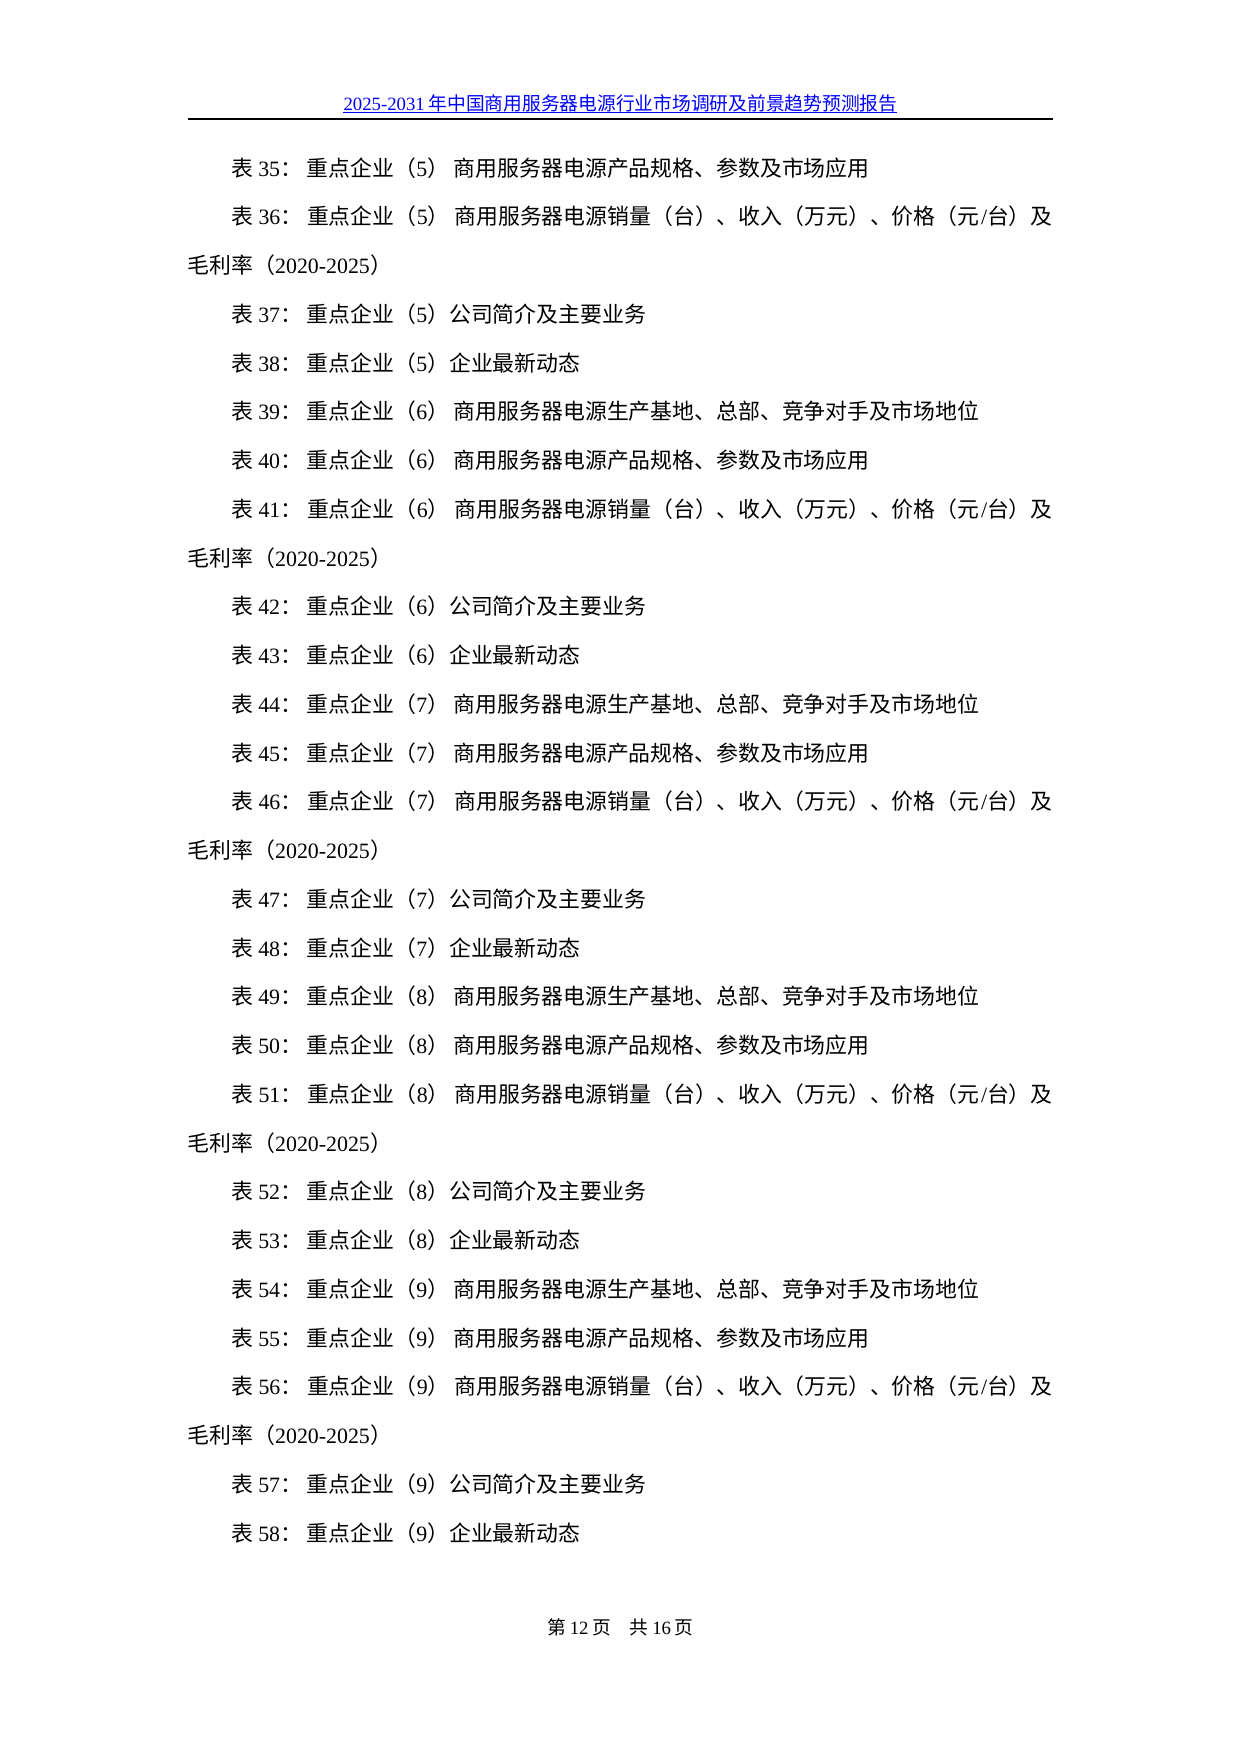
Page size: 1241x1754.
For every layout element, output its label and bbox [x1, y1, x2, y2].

text [187, 150, 1053, 1548]
